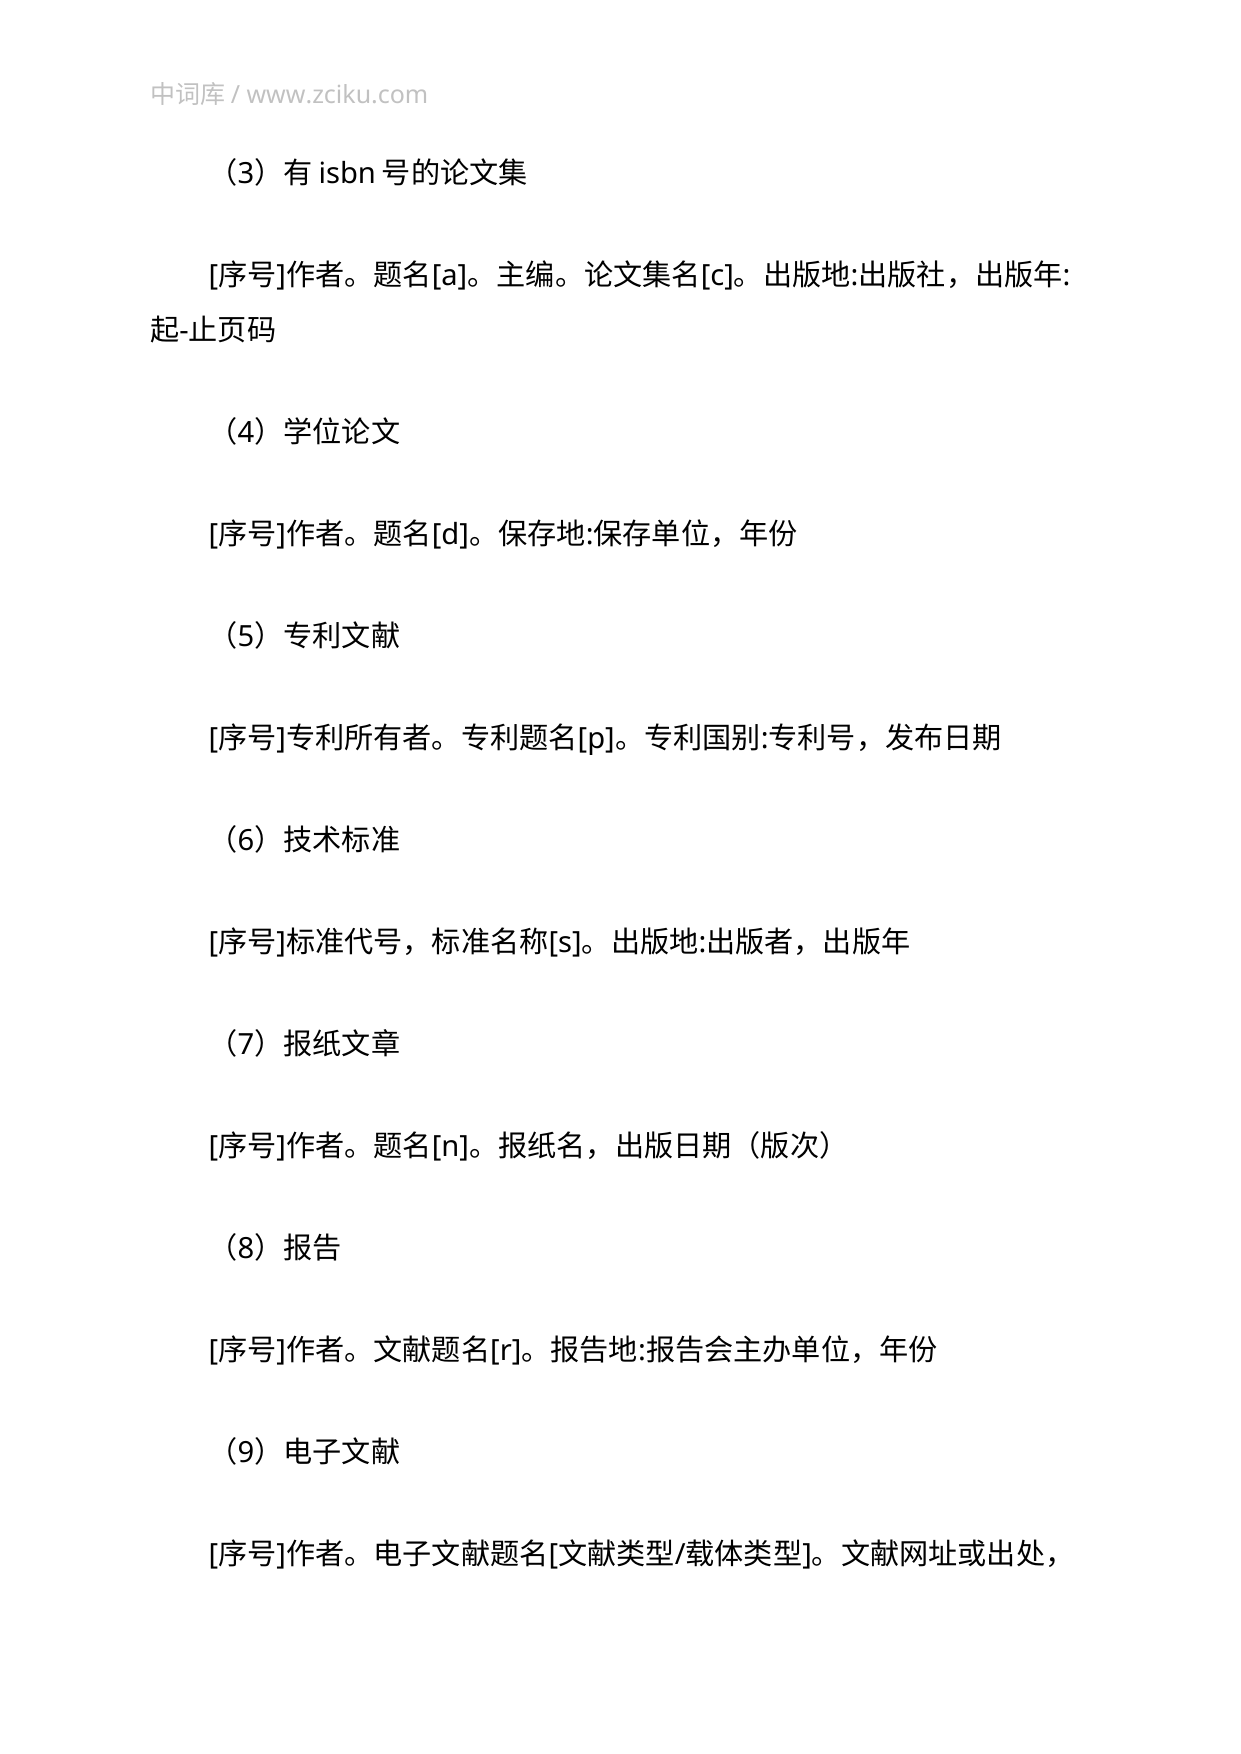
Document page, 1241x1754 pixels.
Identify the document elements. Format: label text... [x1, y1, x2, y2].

text [序号]作者。题名[n]。报纸名，出版日期（版次） [150, 1123, 1090, 1165]
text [150, 1531, 1090, 1573]
text [序号]作者。题名[d]。保存地:保存单位，年份 [150, 511, 1090, 553]
text （9）电子文献 [150, 1429, 1090, 1471]
text （6）技术标准 [150, 817, 1090, 859]
text [序号]作者。题名[a]。主编。论文集名[c]。出版地:出版社，出版年:起-止页码 [150, 252, 1090, 349]
text [序号]作者。文献题名[r]。报告地:报告会主办单位，年份 [150, 1327, 1090, 1369]
text （3）有isbn号的论文集 [150, 150, 1090, 192]
text [序号]标准代号，标准名称[s]。出版地:出版者，出版年 [150, 919, 1090, 961]
text （7）报纸文章 [150, 1021, 1090, 1063]
text （5）专利文献 [150, 613, 1090, 655]
text （4）学位论文 [150, 409, 1090, 451]
text [序号]专利所有者。专利题名[p]。专利国别:专利号，发布日期 [150, 715, 1090, 757]
text （8）报告 [150, 1225, 1090, 1267]
